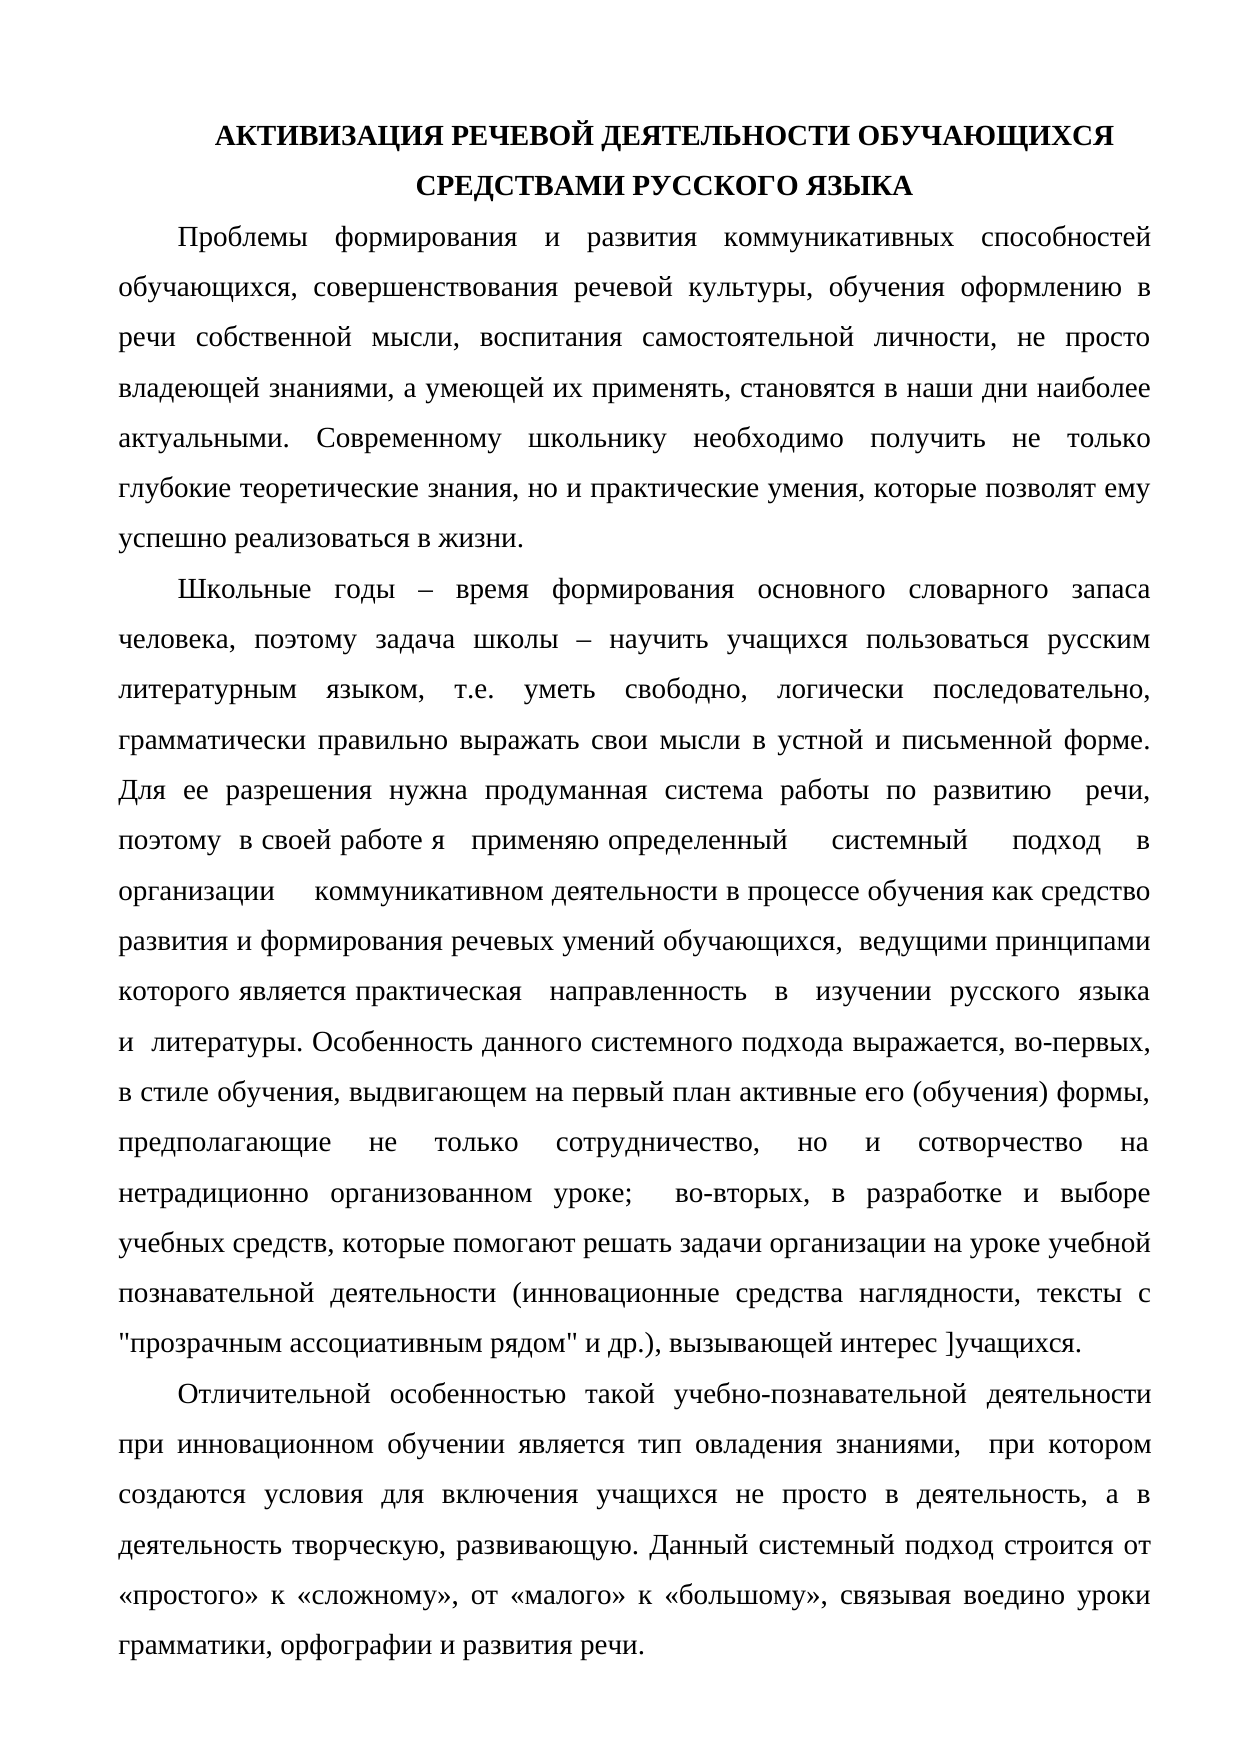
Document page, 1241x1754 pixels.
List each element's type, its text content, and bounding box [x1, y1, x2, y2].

text Проблемы формирования и развития коммуникативных способностей обучающихся, совершенствования речевой культуры, обучения оформлению в речи собственной мысли, воспитания самостоятельной личности, не просто владеющей знаниями, а умеющей их применять, становятся в наши дни наиболее актуальными. Современному школьнику необходимо получить не только глубокие теоретические знания, но и практические умения, которые позволят ему успешно реализоваться в жизни. [118, 219, 1152, 554]
text СРЕДСТВАМИ РУССКОГО ЯЗЫКА [118, 168, 1152, 202]
text Школьные годы – время формирования основного словарного запаса человека, поэтому задача школы – научить учащихся пользоваться русским литературным языком, т.е. уметь свободно, логически последовательно, грамматически правильно выражать свои мысли в устной и письменной форме. Для ее разрешения нужна продуманная система работы по развитию речи, поэтому в своей работе я применяю определенный системный подход в организации коммуникативном деятельности в процессе обучения как средство развития и формирования речевых умений обучающихся, ведущими принципами которого является практическая направленность в изучении русского языка и литературы. Особенность данного системного подхода выражается, во-первых, в стиле обучения, выдвигающем на первый план активные его (обучения) формы, предполагающие не только сотрудничество, но и сотворчество на нетрадиционно организованном уроке; во-вторых, в разработке и выборе учебных средств, которые помогают решать задачи организации на уроке учебной познавательной деятельности (инновационные средства наглядности, тексты с "прозрачным ассоциативным рядом" и др.), вызывающей интерес ]учащихся. [118, 571, 1152, 1359]
text АКТИВИЗАЦИЯ РЕЧЕВОЙ ДЕЯТЕЛЬНОСТИ ОБУЧАЮЩИХСЯ [118, 118, 1152, 152]
text Отличительной особенностью такой учебно-познавательной деятельности при инновационном обучении является тип овладения знаниями, при котором создаются условия для включения учащихся не просто в деятельность, а в деятельность творческую, развивающую. Данный системный подход строится от «простого» к «сложному», от «малого» к «большому», связывая воедино уроки грамматики, орфографии и развития речи. [118, 1376, 1152, 1661]
